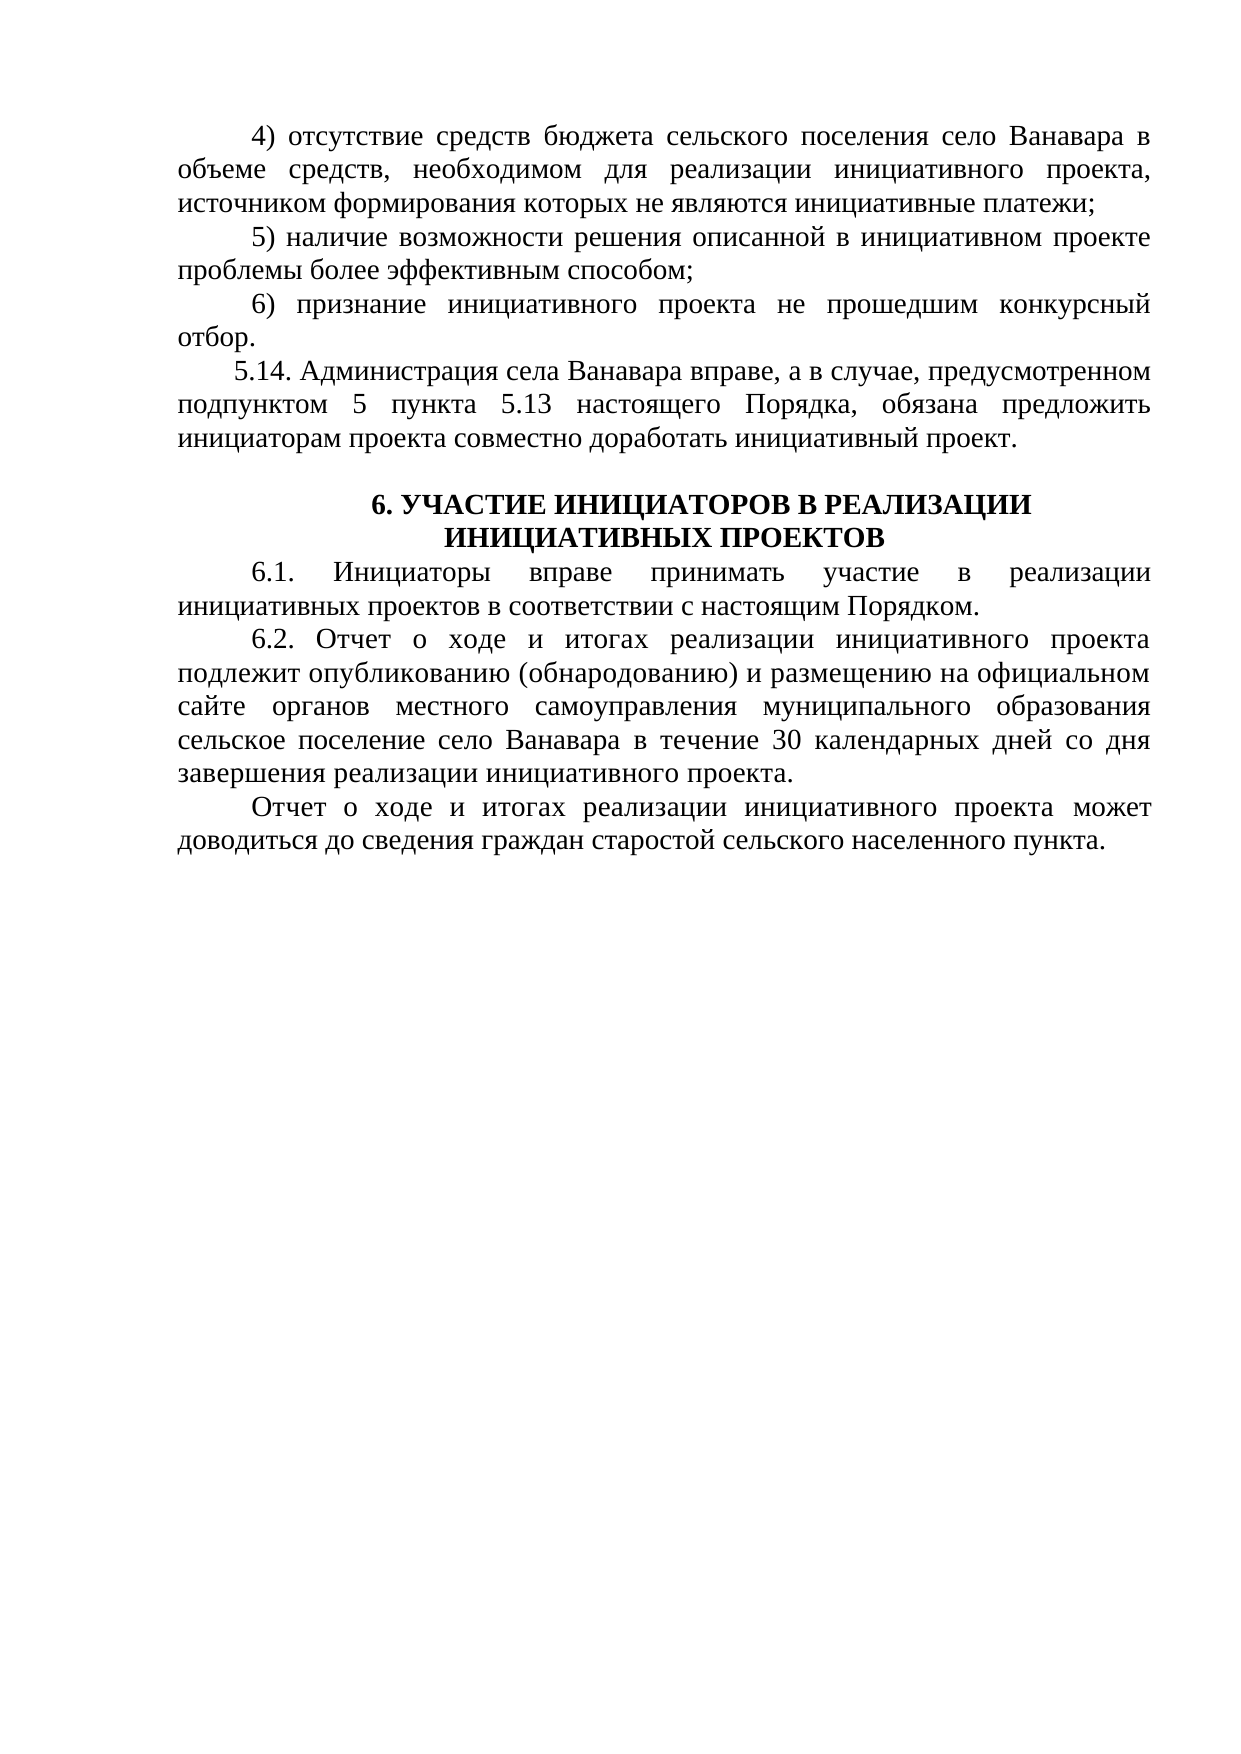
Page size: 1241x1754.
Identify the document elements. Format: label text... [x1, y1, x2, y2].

text 4) отсутствие средств бюджета сельского поселения село Ванавара в объеме средств, необходимом для реализации инициативного проекта, источником формирования которых не являются инициативные платежи; [177, 118, 1152, 219]
text 5.14. Администрация села Ванавара вправе, а в случае, предусмотренном подпунктом 5 пункта 5.13 настоящего Порядка, обязана предложить инициаторам проекта совместно доработать инициативный проект. [177, 353, 1152, 453]
text 6. УЧАСТИЕ ИНИЦИАТОРОВ В РЕАЛИЗАЦИИ ИНИЦИАТИВНЫХ ПРОЕКТОВ [177, 487, 1152, 554]
text Отчет о ходе и итогах реализации инициативного проекта может доводиться до сведения граждан старостой сельского населенного пункта. [177, 789, 1152, 856]
text 6.2. Отчет о ходе и итогах реализации инициативного проекта подлежит опубликованию (обнародованию) и размещению на официальном сайте органов местного самоуправления муниципального образования сельское поселение село Ванавара в течение 30 календарных дней со дня завершения реализации инициативного проекта. [177, 621, 1152, 789]
text 6) признание инициативного проекта не прошедшим конкурсный отбор. [177, 286, 1152, 353]
text 5) наличие возможности решения описанной в инициативном проекте проблемы более эффективным способом; [177, 219, 1152, 286]
text 6.1. Инициаторы вправе принимать участие в реализации инициативных проектов в соответствии с настоящим Порядком. [177, 554, 1152, 621]
